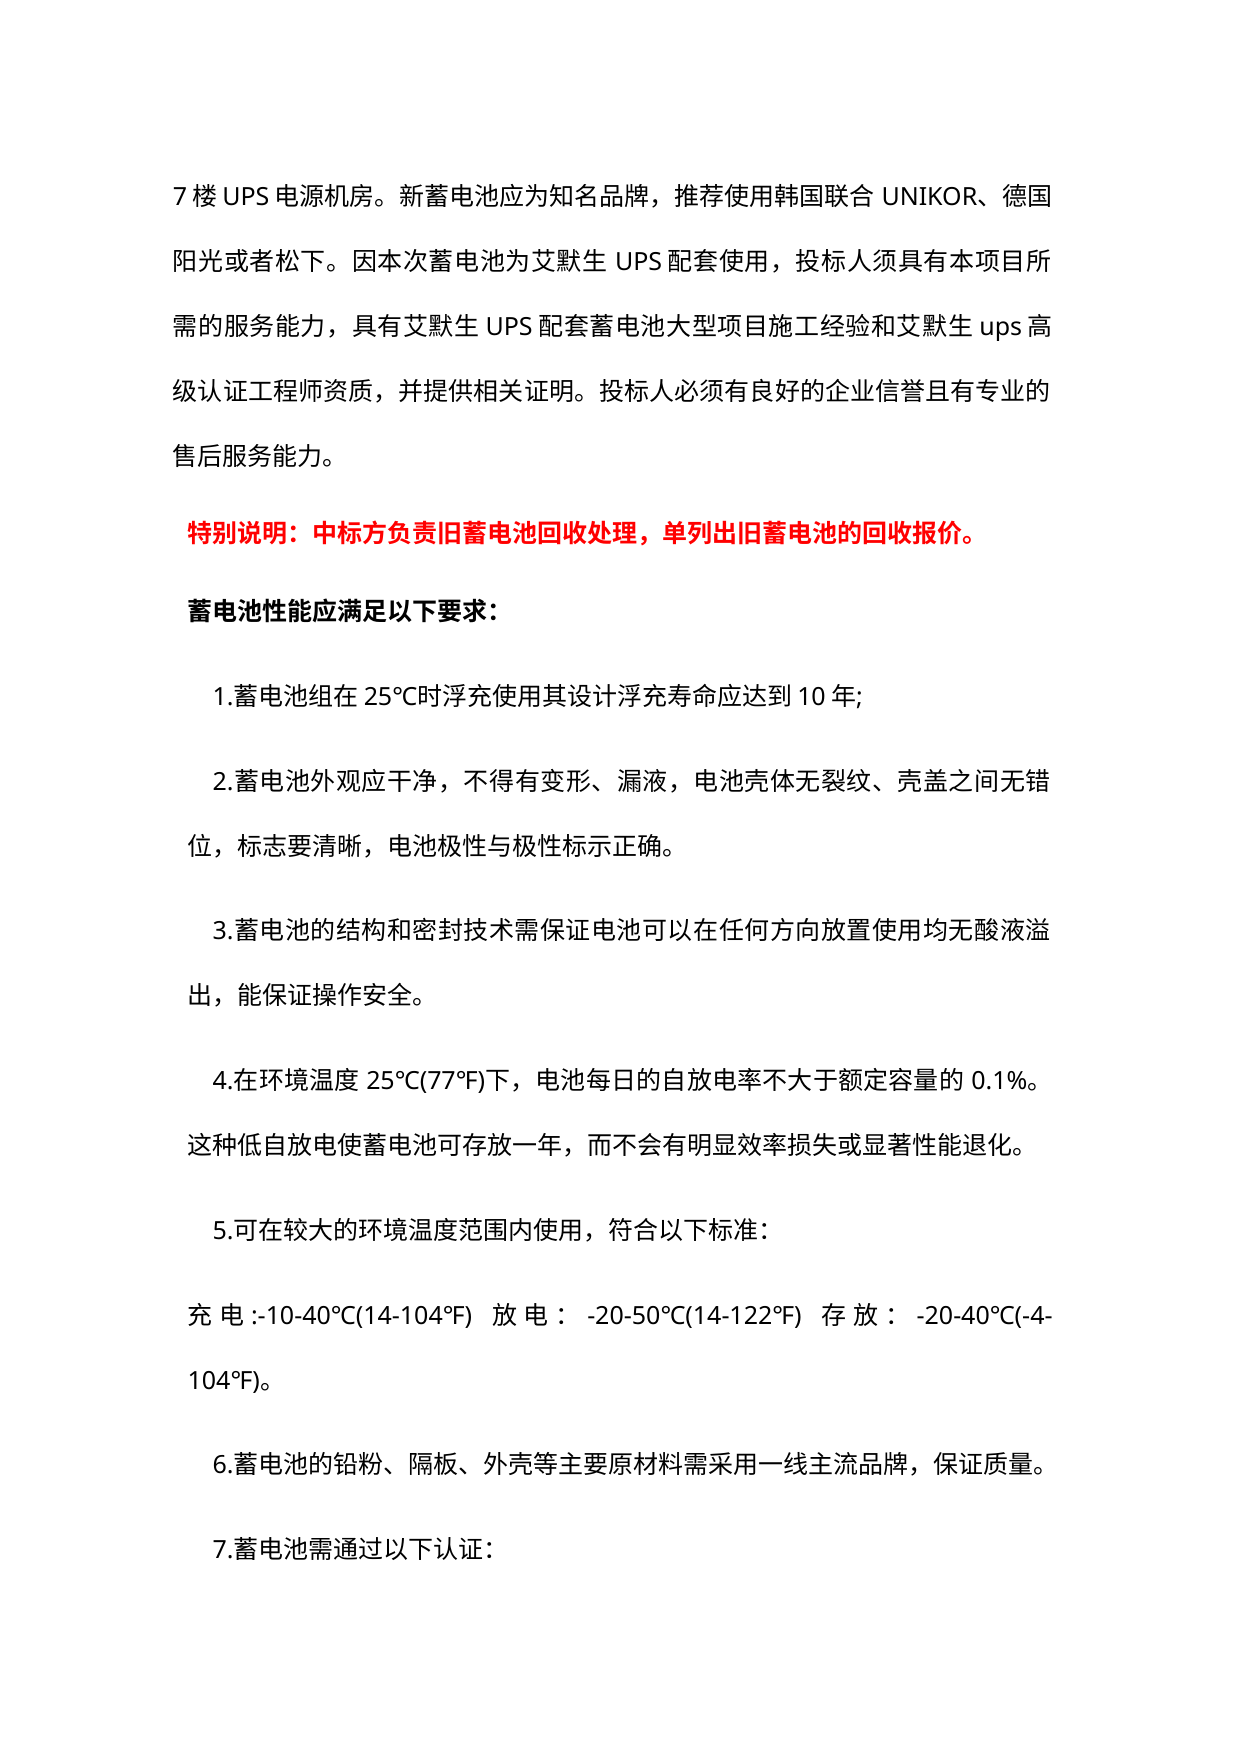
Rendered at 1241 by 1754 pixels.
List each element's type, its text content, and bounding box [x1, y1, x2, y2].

text 蓄电池性能应满足以下要求： [187, 577, 1053, 642]
text 4.在环境温度 ()下，电池每日的自放电率不大于额定容量的 0.1%。这种低自放电使蓄电池可存放一年，而不会有明显效率损失或显著性能退化。 [187, 1046, 1053, 1176]
text 1.蓄电池组在时浮充使用其设计浮充寿命应达到10年; [187, 662, 1053, 727]
text 特别说明：中标方负责旧蓄电池回收处理，单列出旧蓄电池的回收报价。 [187, 499, 1053, 564]
text 7.蓄电池需通过以下认证： [187, 1515, 1053, 1580]
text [173, 162, 1053, 487]
text 2.蓄电池外观应干净，不得有变形、漏液，电池壳体无裂纹、壳盖之间无错位，标志要清晰，电池极性与极性标示正确。 [187, 747, 1053, 877]
text 5.可在较大的环境温度范围内使用，符合以下标准： [187, 1196, 1053, 1261]
text 6.蓄电池的铅粉、隔板、外壳等主要原材料需采用一线主流品牌，保证质量。 [187, 1431, 1053, 1496]
text 3.蓄电池的结构和密封技术需保证电池可以在任何方向放置使用均无酸液溢出，能保证操作安全。 [187, 896, 1053, 1026]
text 充电:-10(14) 放电：-20(14) 存放：-20(-4)。 [187, 1281, 1053, 1411]
